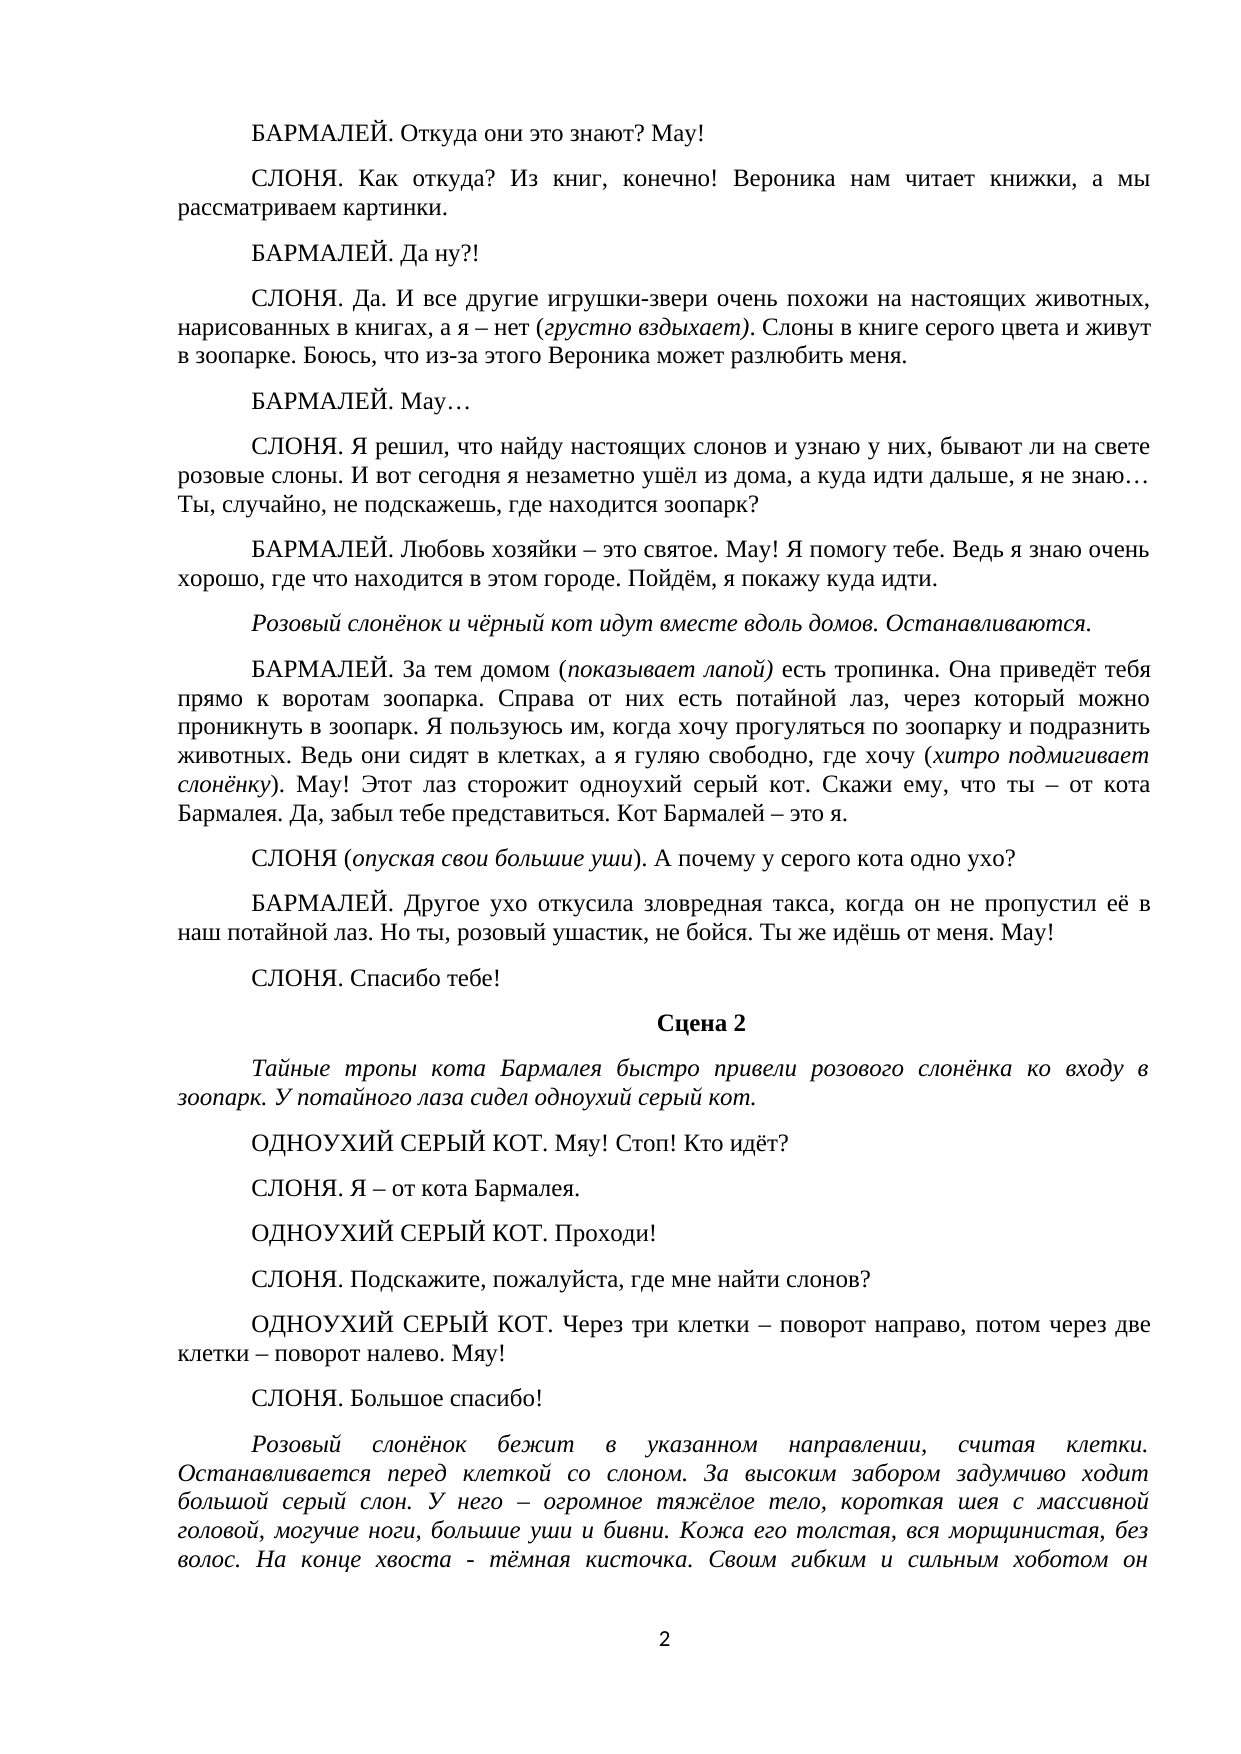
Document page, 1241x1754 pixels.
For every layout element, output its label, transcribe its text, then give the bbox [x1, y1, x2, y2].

text БАРМАЛЕЙ. Другое ухо откусила зловредная такса, когда он не пропустил её в наш потайной лаз. Но ты, розовый ушастик, не бойся. Ты же идёшь от меня. Мау! [177, 888, 1152, 946]
text СЛОНЯ (опуская свои большие уши). А почему у серого кота одно ухо? [177, 843, 1152, 872]
text БАРМАЛЕЙ. Мау… [177, 386, 1152, 415]
text СЛОНЯ. Спасибо тебе! [177, 963, 1152, 991]
text Розовый слонёнок и чёрный кот идут вместе вдоль домов. Останавливаются. [177, 608, 1152, 637]
text БАРМАЛЕЙ. Откуда они это знают? Мау! [177, 118, 1152, 147]
text Сцена 2 [177, 1008, 1152, 1037]
text БАРМАЛЕЙ. Любовь хозяйки – это святое. Мау! Я помогу тебе. Ведь я знаю очень хорошо, где что находится в этом городе. Пойдём, я покажу куда идти. [177, 534, 1152, 592]
text ОДНОУХИЙ СЕРЫЙ КОТ. Через три клетки – поворот направо, потом через две клетки – поворот налево. Мяу! [177, 1309, 1152, 1367]
text ОДНОУХИЙ СЕРЫЙ КОТ. Мяу! Стоп! Кто идёт? [177, 1128, 1152, 1156]
text СЛОНЯ. Я – от кота Бармалея. [177, 1173, 1152, 1202]
text СЛОНЯ. Подскажите, пожалуйста, где мне найти слонов? [177, 1264, 1152, 1293]
text СЛОНЯ. Большое спасибо! [177, 1383, 1152, 1412]
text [177, 1429, 1152, 1573]
text ОДНОУХИЙ СЕРЫЙ КОТ. Проходи! [177, 1218, 1152, 1247]
text СЛОНЯ. Я решил, что найду настоящих слонов и узнаю у них, бывают ли на свете розовые слоны. И вот сегодня я незаметно ушёл из дома, а куда идти дальше, я не знаю… Ты, случайно, не подскажешь, где находится зоопарк? [177, 431, 1152, 518]
text СЛОНЯ. Как откуда? Из книг, конечно! Вероника нам читает книжки, а мы рассматриваем картинки. [177, 163, 1152, 221]
text БАРМАЛЕЙ. Да ну?! [177, 238, 1152, 266]
text БАРМАЛЕЙ. За тем домом (показывает лапой) есть тропинка. Она приведёт тебя прямо к воротам зоопарка. Справа от них есть потайной лаз, через который можно проникнуть в зоопарк. Я пользуюсь им, когда хочу прогуляться по зоопарку и подразнить животных. Ведь они сидят в клетках, а я гуляю свободно, где хочу (хитро подмигивает слонёнку). Мау! Этот лаз сторожит одноухий серый кот. Скажи ему, что ты – от кота Бармалея. Да, забыл тебе представиться. Кот Бармалей – это я. [177, 654, 1152, 826]
text Тайные тропы кота Бармалея быстро привели розового слонёнка ко входу в зоопарк. У потайного лаза сидел одноухий серый кот. [177, 1053, 1152, 1111]
text СЛОНЯ. Да. И все другие игрушки-звери очень похожи на настоящих животных, нарисованных в книгах, а я – нет (грустно вздыхает). Слоны в книге серого цвета и живут в зоопарке. Боюсь, что из-за этого Вероника может разлюбить меня. [177, 283, 1152, 369]
